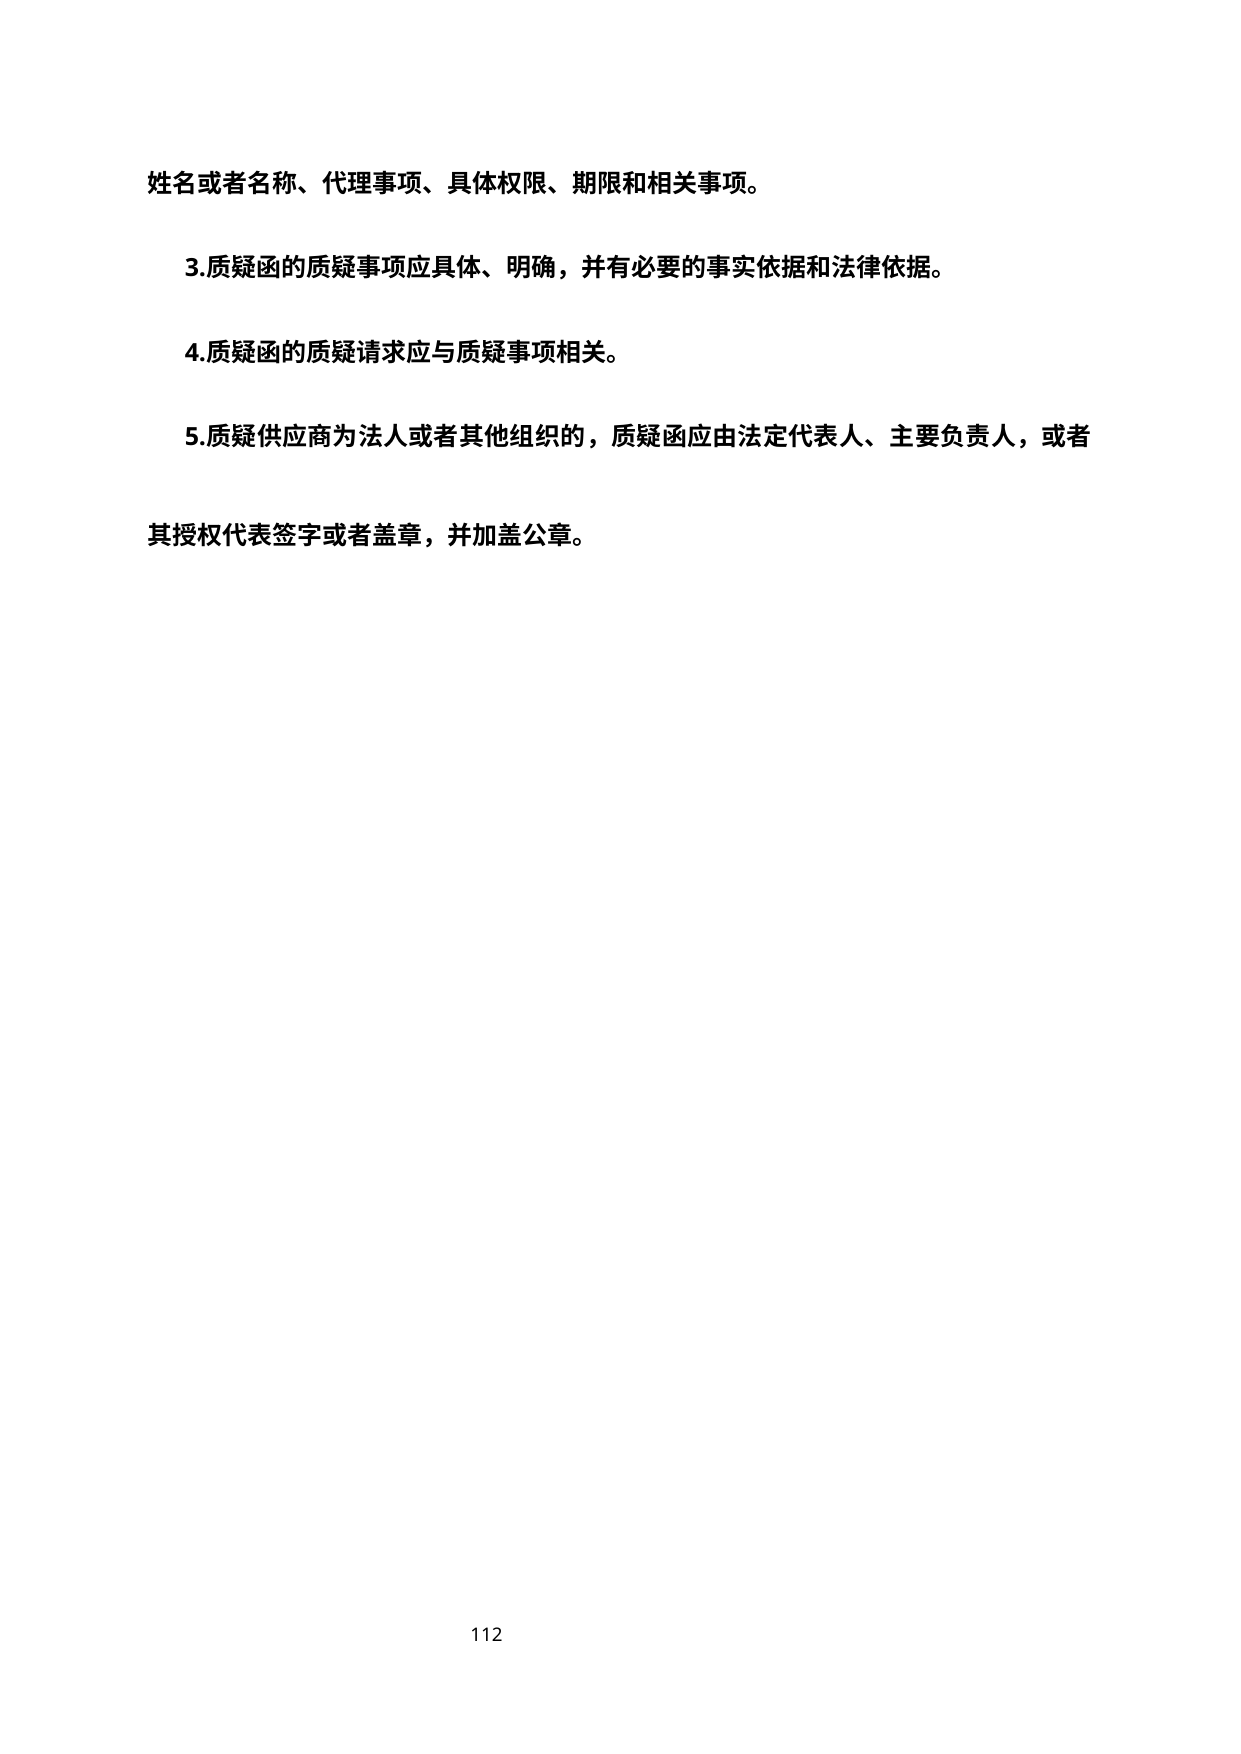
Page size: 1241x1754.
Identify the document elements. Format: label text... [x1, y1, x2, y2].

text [148, 148, 1093, 214]
text 4.质疑函的质疑请求应与质疑事项相关。 [148, 317, 1093, 383]
text 5.质疑供应商为法人或者其他组织的，质疑函应由法定代表人、主要负责人，或者其授权代表签字或者盖章，并加盖公章。 [148, 401, 1093, 567]
text 3.质疑函的质疑事项应具体、明确，并有必要的事实依据和法律依据。 [148, 233, 1093, 299]
